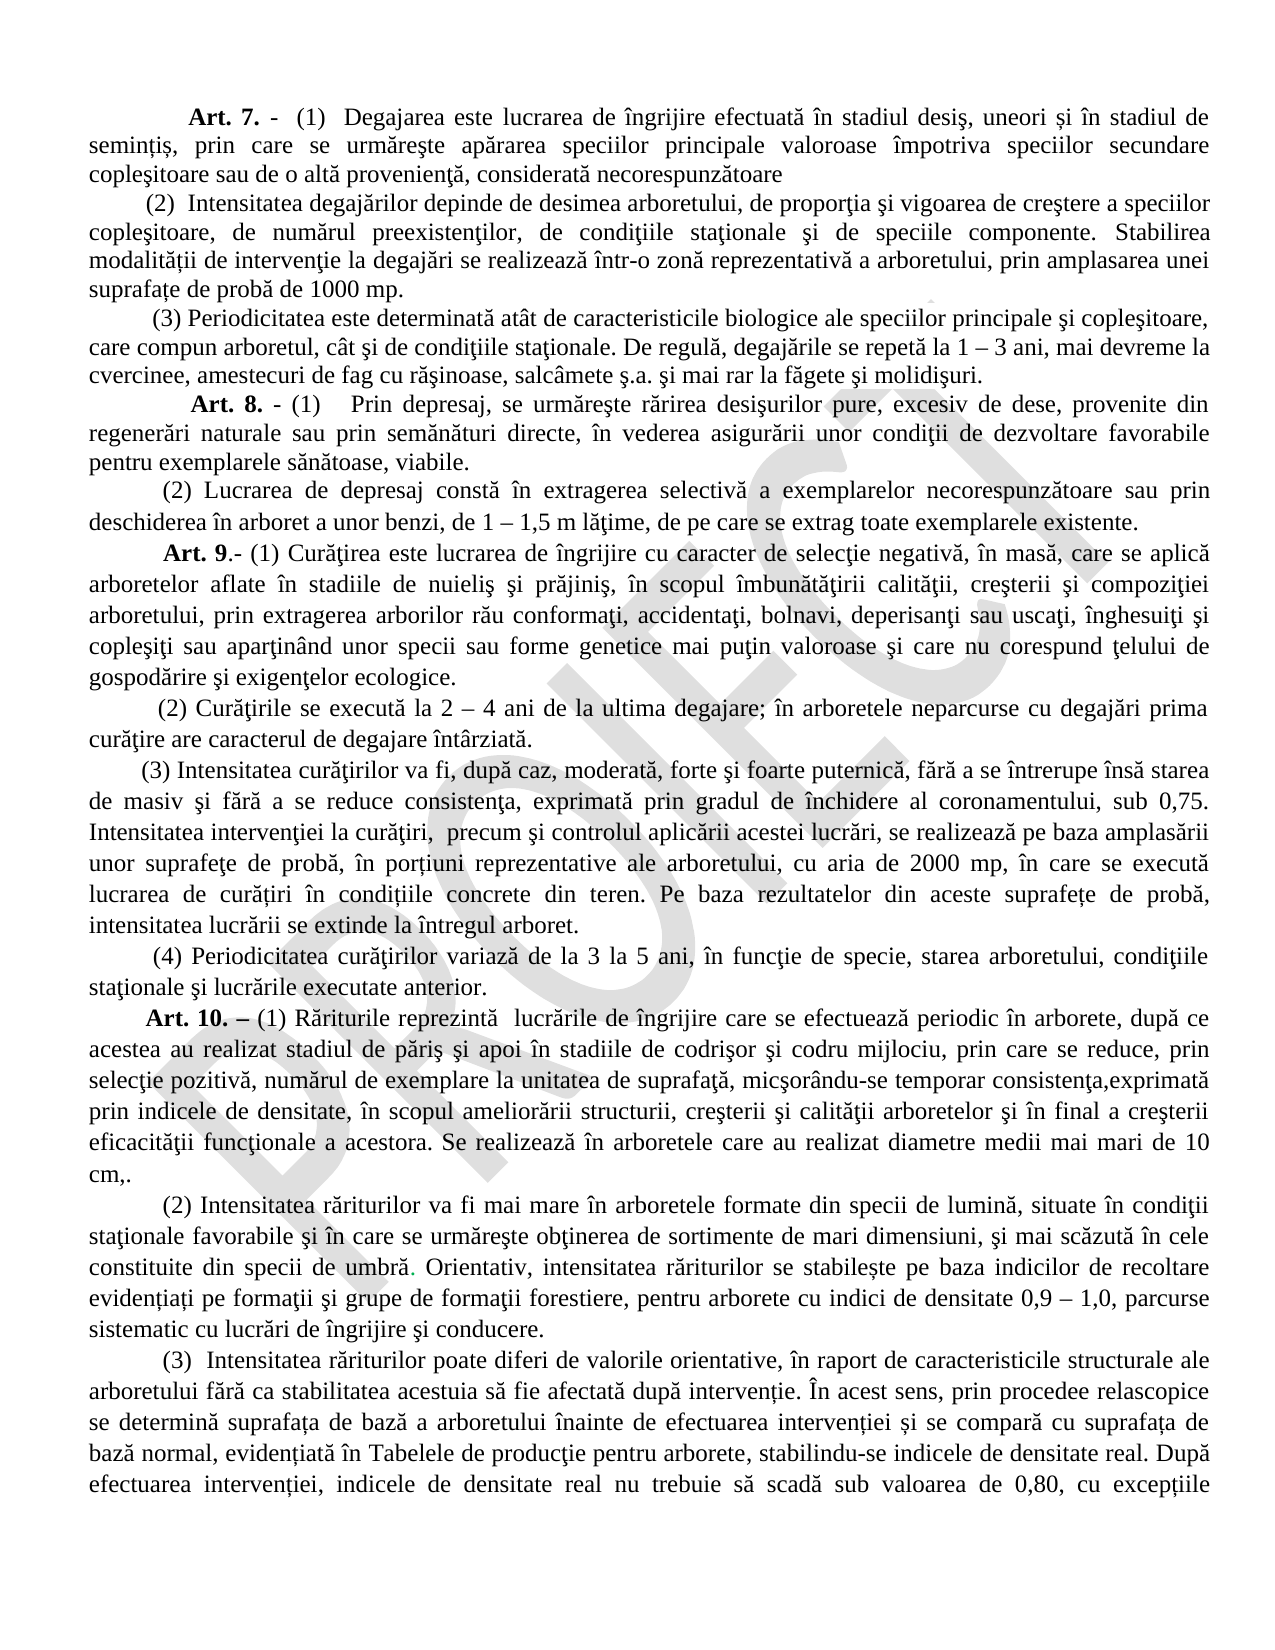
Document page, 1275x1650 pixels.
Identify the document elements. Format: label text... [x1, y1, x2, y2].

text Art. 9.- (1) Curăţirea este lucrarea de îngrijire cu caracter de selecţie negativă, în masă, care se aplică arboretelor aflate în stadiile de nuieliş şi prăjiniş, în scopul îmbunătăţirii calităţii, creşterii şi compoziţiei arboretului, prin extragerea arborilor rău conformaţi, accidentaţi, bolnavi, deperisanţi sau uscaţi, înghesuiţi şi copleşiţi sau aparţinând unor specii sau forme genetice mai puţin valoroase şi care nu corespund ţelului de gospodărire şi exigenţelor ecologice. [89, 538, 1211, 691]
text Art. 7. - (1) Degajarea este lucrarea de îngrijire efectuată în stadiul desiş, uneori și în stadiul de semințiș, prin care se urmăreşte apărarea speciilor principale valoroase împotriva speciilor secundare copleşitoare sau de o altă provenienţă, considerată necorespunzătoare [89, 102, 1211, 188]
text Art. 10. – (1) Răriturile reprezintă lucrările de îngrijire care se efectuează periodic în arborete, după ce acestea au realizat stadiul de păriş şi apoi în stadiile de codrişor şi codru mijlociu, prin care se reduce, prin selecţie pozitivă, numărul de exemplare la unitatea de suprafaţă, micşorându-se temporar consistenţa,exprimată prin indicele de densitate, în scopul ameliorării structurii, creşterii şi calităţii arboretelor şi în final a creşterii eficacităţii funcţionale a acestora. Se realizează în arboretele care au realizat diametre medii mai mari de 10 cm,. [89, 1003, 1211, 1187]
text (2) Lucrarea de depresaj constă în extragerea selectivă a exemplarelor necorespunzătoare sau prin deschiderea în arboret a unor benzi, de 1 – 1,5 m lăţime, de pe care se extrag toate exemplarele existente. [89, 476, 1211, 535]
text (2) Intensitatea răriturilor va fi mai mare în arboretele formate din specii de lumină, situate în condiţii staţionale favorabile şi în care se urmăreşte obţinerea de sortimente de mari dimensiuni, şi mai scăzută în cele constituite din specii de umbră. Orientativ, intensitatea răriturilor se stabilește pe baza indicilor de recoltare evidențiați pe formaţii şi grupe de formaţii forestiere, pentru arborete cu indici de densitate 0,9 – 1,0, parcurse sistematic cu lucrări de îngrijire şi conducere. [89, 1190, 1211, 1343]
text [89, 1345, 1211, 1498]
text (4) Periodicitatea curăţirilor variază de la 3 la 5 ani, în funcţie de specie, starea arboretului, condiţiile staţionale şi lucrările executate anterior. [89, 941, 1211, 1001]
text (3) Periodicitatea este determinată atât de caracteristicile biologice ale speciilor principale şi copleşitoare, care compun arboretul, cât şi de condiţiile staţionale. De regulă, degajările se repetă la 1 – 3 ani, mai devreme la cvercinee, amestecuri de fag cu răşinoase, salcâmete ş.a. şi mai rar la făgete şi molidişuri. [89, 303, 1211, 389]
text (2) Curăţirile se execută la 2 – 4 ani de la ultima degajare; în arboretele neparcurse cu degajări prima curăţire are caracterul de degajare întârziată. [89, 693, 1211, 753]
text Art. 8. - (1) Prin depresaj, se urmăreşte rărirea desişurilor pure, excesiv de dese, provenite din regenerări naturale sau prin semănături directe, în vederea asigurării unor condiţii de dezvoltare favorabile pentru exemplarele sănătoase, viabile. [89, 389, 1211, 476]
text (2) Intensitatea degajărilor depinde de desimea arboretului, de proporţia şi vigoarea de creştere a speciilor copleşitoare, de numărul preexistenţilor, de condiţiile staţionale şi de speciile componente. Stabilirea modalității de intervenţie la degajări se realizează într-o zonă reprezentativă a arboretului, prin amplasarea unei suprafațe de probă de 1000 mp. [89, 188, 1211, 303]
text (3) Intensitatea curăţirilor va fi, după caz, moderată, forte şi foarte puternică, fără a se întrerupe însă starea de masiv şi fără a se reduce consistenţa, exprimată prin gradul de închidere al coronamentului, sub 0,75. Intensitatea intervenţiei la curăţiri, precum şi controlul aplicării acestei lucrări, se realizează pe baza amplasării unor suprafeţe de probă, în porțiuni reprezentative ale arboretului, cu aria de 2000 mp, în care se execută lucrarea de curățiri în condițiile concrete din teren. Pe baza rezultatelor din aceste suprafețe de probă, intensitatea lucrării se extinde la întregul arboret. [89, 755, 1211, 939]
